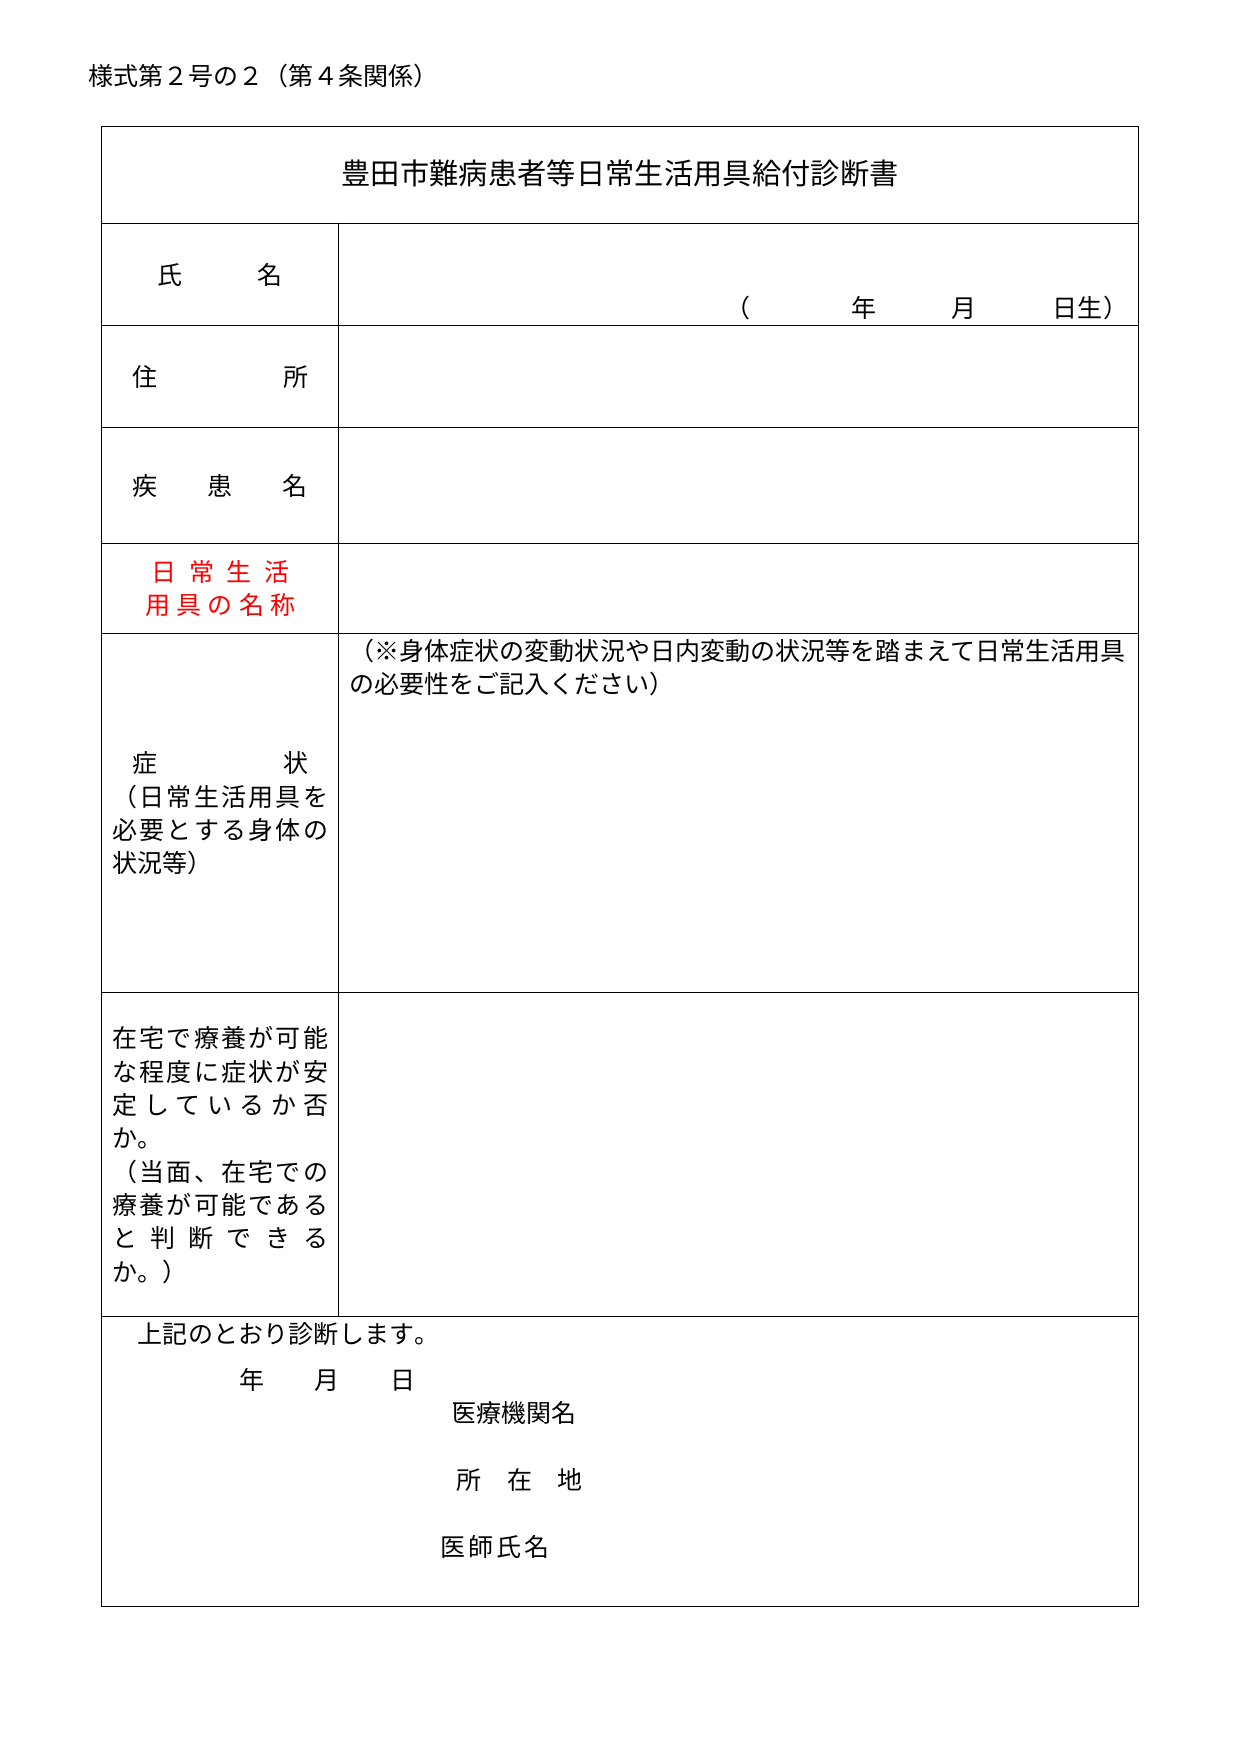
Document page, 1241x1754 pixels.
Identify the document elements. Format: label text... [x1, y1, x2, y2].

table_cell 上記のとおり診断します。 年 月 日 医療機関名 所 在 地 医師氏名 [102, 1317, 1138, 1606]
table_header 豊田市難病患者等日常生活用具給付診断書 [102, 127, 1138, 223]
table_cell [339, 428, 1138, 542]
table_cell 疾 患 名 [102, 428, 338, 542]
table_cell （※身体症状の変動状況や日内変動の状況等を踏まえて日常生活用具の必要性をご記入ください） [339, 634, 1138, 992]
table_cell 症 状 （日常生活用具を必要とする身体の状況等） [102, 634, 338, 992]
text 様式第２号の２（第４条関係） [89, 59, 1152, 92]
table_cell 在宅で療養が可能な程度に症状が安定しているか否か。 （当面、在宅での療養が可能であると判断できるか。） [102, 993, 338, 1316]
table_cell [339, 544, 1138, 633]
table_cell 住 所 [102, 326, 338, 427]
table_cell 氏 名 [102, 224, 338, 324]
table_cell （ 年 月 日生） [339, 224, 1138, 324]
table_cell [339, 993, 1138, 1316]
table_cell [339, 326, 1138, 427]
table_cell 日常生活 用具の名称 [102, 544, 338, 633]
